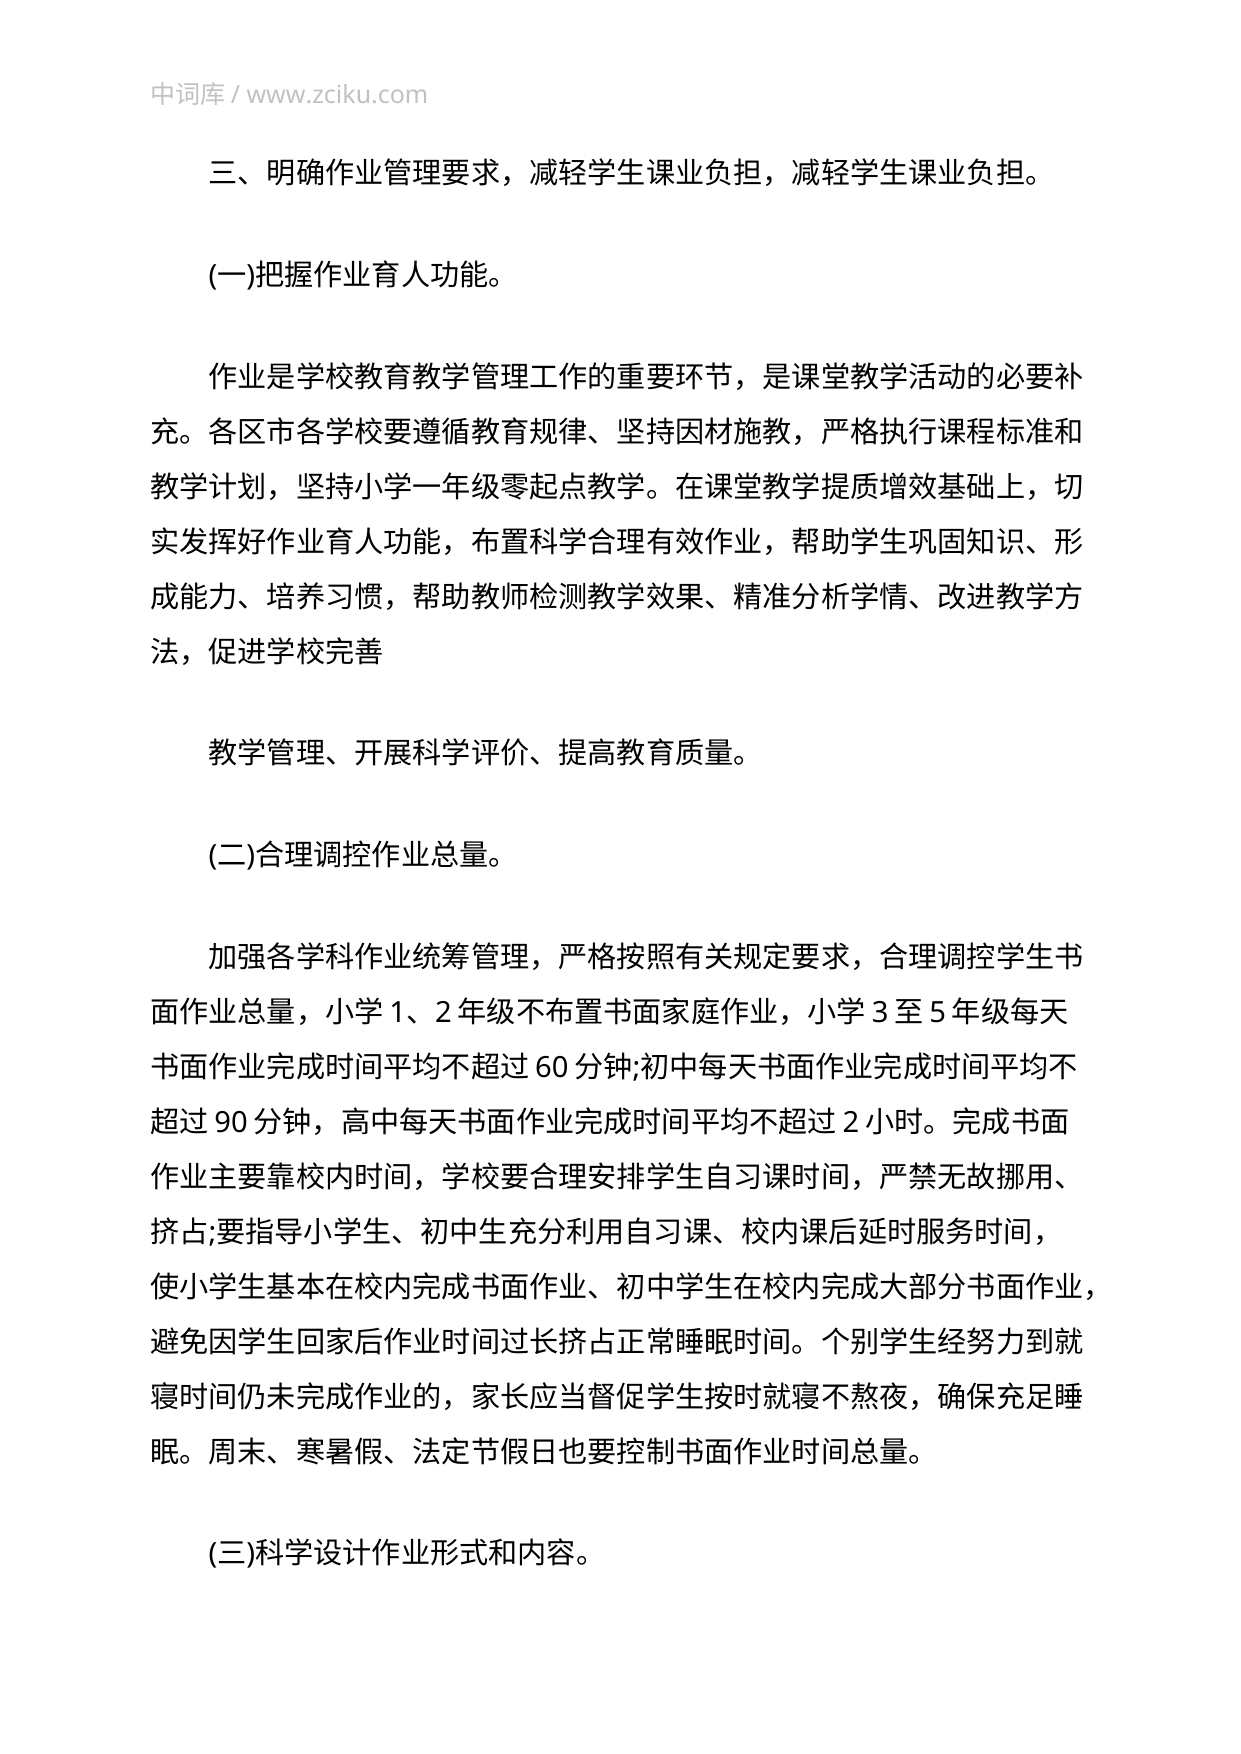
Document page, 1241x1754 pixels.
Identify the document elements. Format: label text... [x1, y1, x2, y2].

text (二)合理调控作业总量。 [150, 832, 1090, 874]
text (三)科学设计作业形式和内容。 [150, 1530, 1090, 1572]
text (一)把握作业育人功能。 [150, 252, 1090, 294]
text 加强各学科作业统筹管理，严格按照有关规定要求，合理调控学生书面作业总量，小学1、2年级不布置书面家庭作业，小学3至5年级每天书面作业完成时间平均不超过60分钟;初中每天书面作业完成时间平均不超过90分钟，高中每天书面作业完成时间平均不超过2小时。完成书面作业主要靠校内时间，学校要合理安排学生自习课时间，严禁无故挪用、挤占;要指导小学生、初中生充分利用自习课、校内课后延时服务时间，使小学生基本在校内完成书面作业、初中学生在校内完成大部分书面作业，避免因学生回家后作业时间过长挤占正常睡眠时间。个别学生经努力到就寝时间仍未完成作业的，家长应当督促学生按时就寝不熬夜，确保充足睡眠。周末、寒暑假、法定节假日也要控制书面作业时间总量。 [150, 934, 1090, 1471]
text 教学管理、开展科学评价、提高教育质量。 [150, 730, 1090, 772]
text 三、明确作业管理要求，减轻学生课业负担，减轻学生课业负担。 [150, 150, 1090, 192]
text 作业是学校教育教学管理工作的重要环节，是课堂教学活动的必要补充。各区市各学校要遵循教育规律、坚持因材施教，严格执行课程标准和教学计划，坚持小学一年级零起点教学。在课堂教学提质增效基础上，切实发挥好作业育人功能，布置科学合理有效作业，帮助学生巩固知识、形成能力、培养习惯，帮助教师检测教学效果、精准分析学情、改进教学方法，促进学校完善 [150, 354, 1090, 671]
